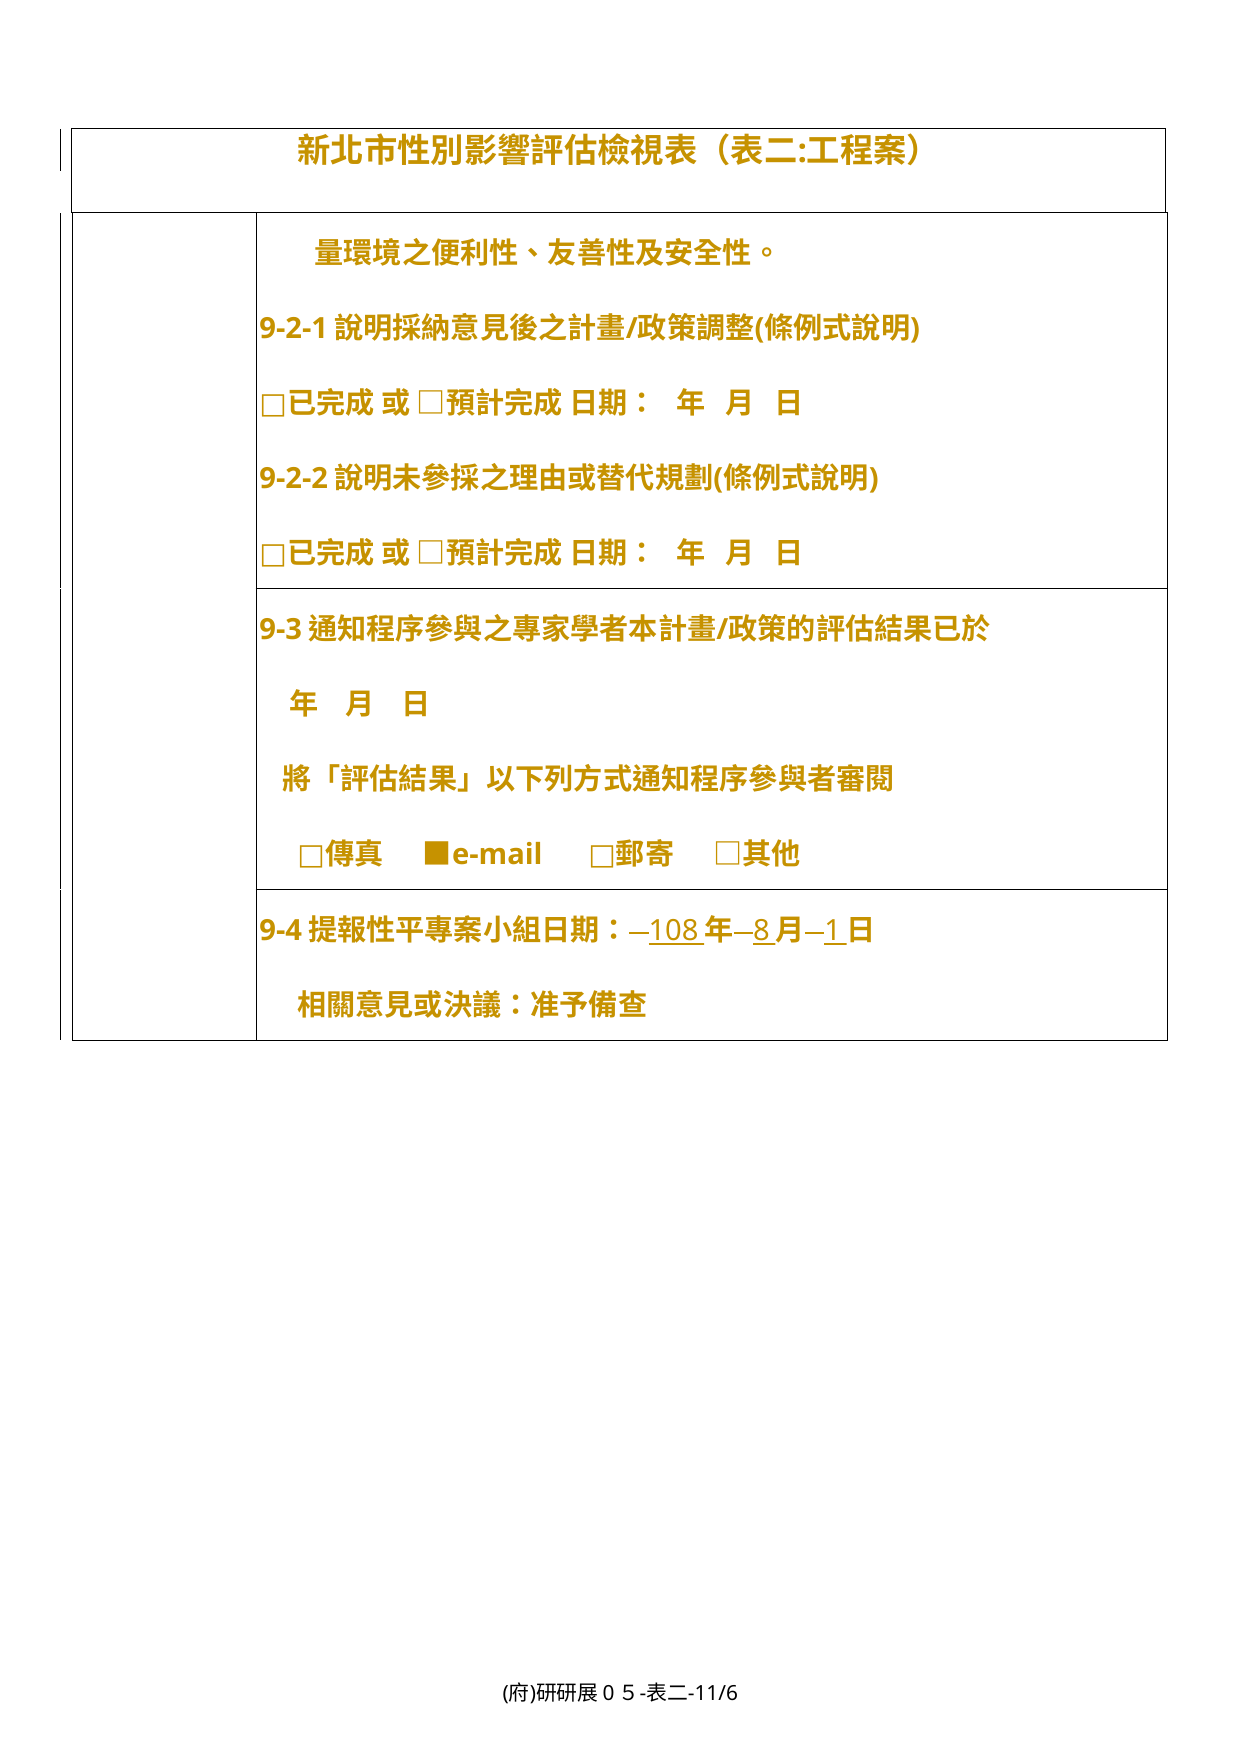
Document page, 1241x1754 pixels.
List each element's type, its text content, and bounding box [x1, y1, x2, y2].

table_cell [257, 213, 1167, 588]
table_header 新北市性別影響評估檢視表（表二:工程案） [72, 129, 1165, 212]
table_cell 9-4提報性平專案小組日期：年月日 相關意見或決議：准予備查 [257, 890, 1167, 1040]
table_cell 9-3通知程序參與之專家學者本計畫/政策的評估結果已於 年 月 日 將「評估結果」以下列方式通知程序參與者審閱 □傳真 ■e-mail □郵寄 □其他 [257, 589, 1167, 889]
